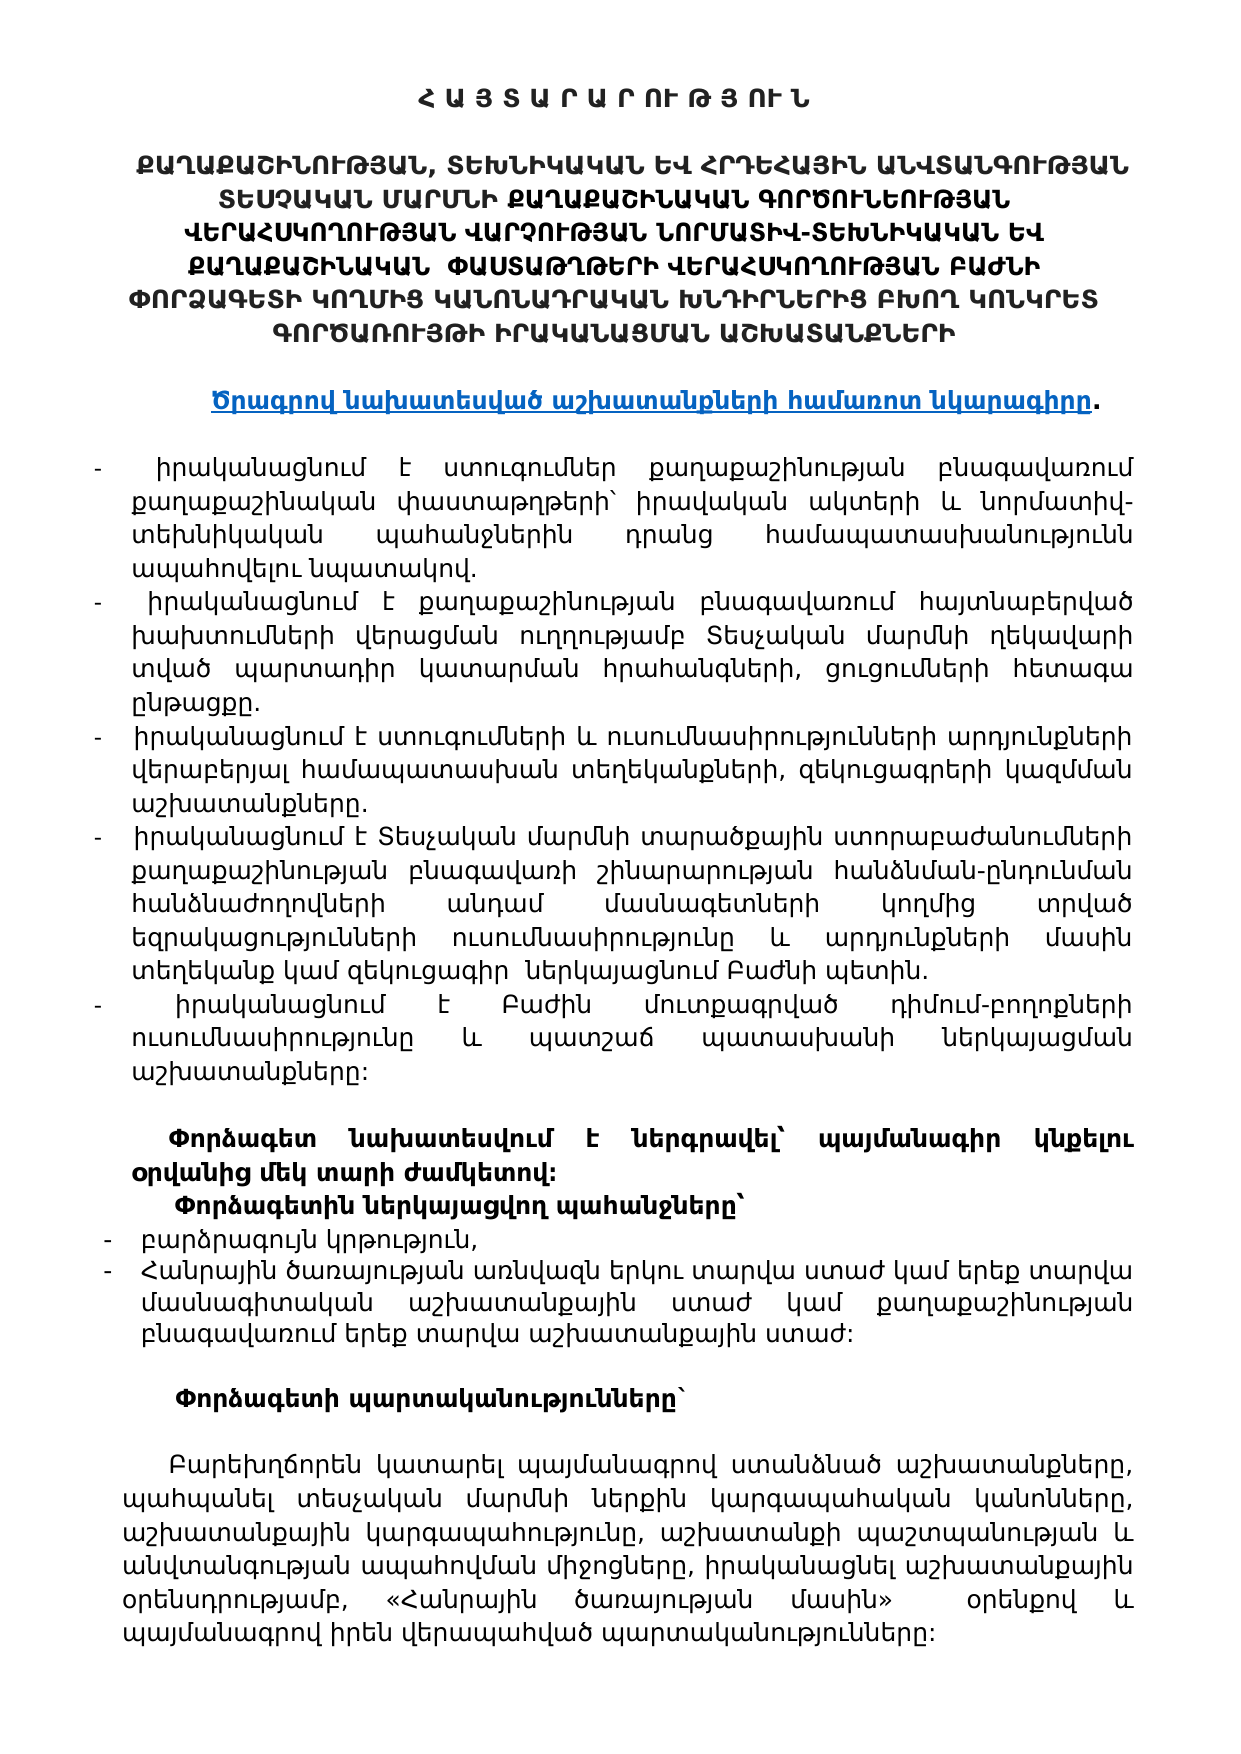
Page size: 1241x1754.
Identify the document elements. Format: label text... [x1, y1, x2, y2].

list բարձրագույն կրթություն, [103, 1225, 1134, 1254]
text Փորձագետին ներկայացվող պահանջները՝ [131, 1191, 1134, 1220]
text Հ Ա Յ Տ Ա Ր Ա Ր ՈՒ Թ Յ ՈՒ Ն [94, 84, 1134, 113]
text Ծրագրով նախատեսված աշխատանքների համառոտ նկարագիրը. [131, 386, 1134, 415]
list իրականացնում է քաղաքաշինության բնագավառում հայտնաբերված խախտումների վերացման ուղղությամբ Տեսչական մարմնի ղեկավարի տված պարտադիր կատարման հրահանգների, ցուցումների հետագա ընթացքը. [94, 587, 1134, 717]
list իրականացնում է ստուգումների և ուսումնասիրությունների արդյունքների վերաբերյալ համապատասխան տեղեկանքների, զեկուցագրերի կազմման աշխատանքները. [94, 722, 1133, 818]
text Բարեխղճորեն կատարել պայմանագրով ստանձնած աշխատանքները, պահպանել տեսչական մարմնի ներքին կարգապահական կանոնները, աշխատանքային կարգապահությունը, աշխատանքի պաշտպանության և անվտանգության ապահովման միջոցները, իրականացնել աշխատանքային օրենսդրությամբ, «Հանրային ծառայության մասին» օրենքով և պայմանագրով իրեն վերապահված պարտականությունները: [122, 1451, 1134, 1647]
list իրականացնում է Բաժին մուտքագրված դիմում-բողոքների ուսումնասիրությունը և պատշաճ պատասխանի ներկայացման աշխատանքները: [94, 990, 1133, 1086]
list իրականացնում է ստուգումներ քաղաքաշինության բնագավառում քաղաքաշինական փաստաթղթերի՝ իրավական ակտերի և նորմատիվ-տեխնիկական պահանջներին դրանց համապատասխանությունն ապահովելու նպատակով. [94, 453, 1134, 583]
text Փորձագետի պարտականությունները` [141, 1384, 1134, 1446]
list Հանրային ծառայության առնվազն երկու տարվա ստաժ կամ երեք տարվա մասնագիտական աշխատանքային ստաժ կամ քաղաքաշինության բնագավառում երեք տարվա աշխատանքային ստաժ: [103, 1256, 1134, 1348]
text Փորձագետ նախատեսվում է ներգրավել՝ պայմանագիր կնքելու օրվանից մեկ տարի ժամկետով։ [131, 1124, 1134, 1187]
text ՔԱՂԱՔԱՇԻՆՈՒԹՅԱՆ, ՏԵԽՆԻԿԱԿԱՆ ԵՎ ՀՐԴԵՀԱՅԻՆ ԱՆՎՏԱՆԳՈՒԹՅԱՆ ՏԵՍՉԱԿԱՆ ՄԱՐՄՆԻ ՔԱՂԱՔԱՇԻՆԱԿԱՆ ԳՈՐԾՈՒՆԵՈՒԹՅԱՆ ՎԵՐԱՀՍԿՈՂՈՒԹՅԱՆ ՎԱՐՉՈՒԹՅԱՆ ՆՈՐՄԱՏԻՎ-ՏԵԽՆԻԿԱԿԱՆ ԵՎ ՔԱՂԱՔԱՇԻՆԱԿԱՆ ՓԱՍՏԱԹՂԹԵՐԻ ՎԵՐԱՀՍԿՈՂՈՒԹՅԱՆ ԲԱԺՆԻ ՓՈՐՁԱԳԵՏԻ ԿՈՂՄԻՑ ԿԱՆՈՆԱԴՐԱԿԱՆ ԽՆԴԻՐՆԵՐԻՑ ԲԽՈՂ ԿՈՆԿՐԵՏ ԳՈՐԾԱՌՈՒՅԹԻ ԻՐԱԿԱՆԱՑՄԱՆ ԱՇԽԱՏԱՆՔՆԵՐԻ [94, 151, 1134, 348]
list իրականացնում է Տեսչական մարմնի տարածքային ստորաբաժանումների քաղաքաշինության բնագավառի շինարարության հանձնման-ընդունման հանձնաժողովների անդամ մասնագետների կողմից տրված եզրակացությունների ուսումնասիրությունը և արդյունքների մասին տեղեկանք կամ զեկուցագիր ներկայացնում Բաժնի պետին. [94, 822, 1133, 986]
